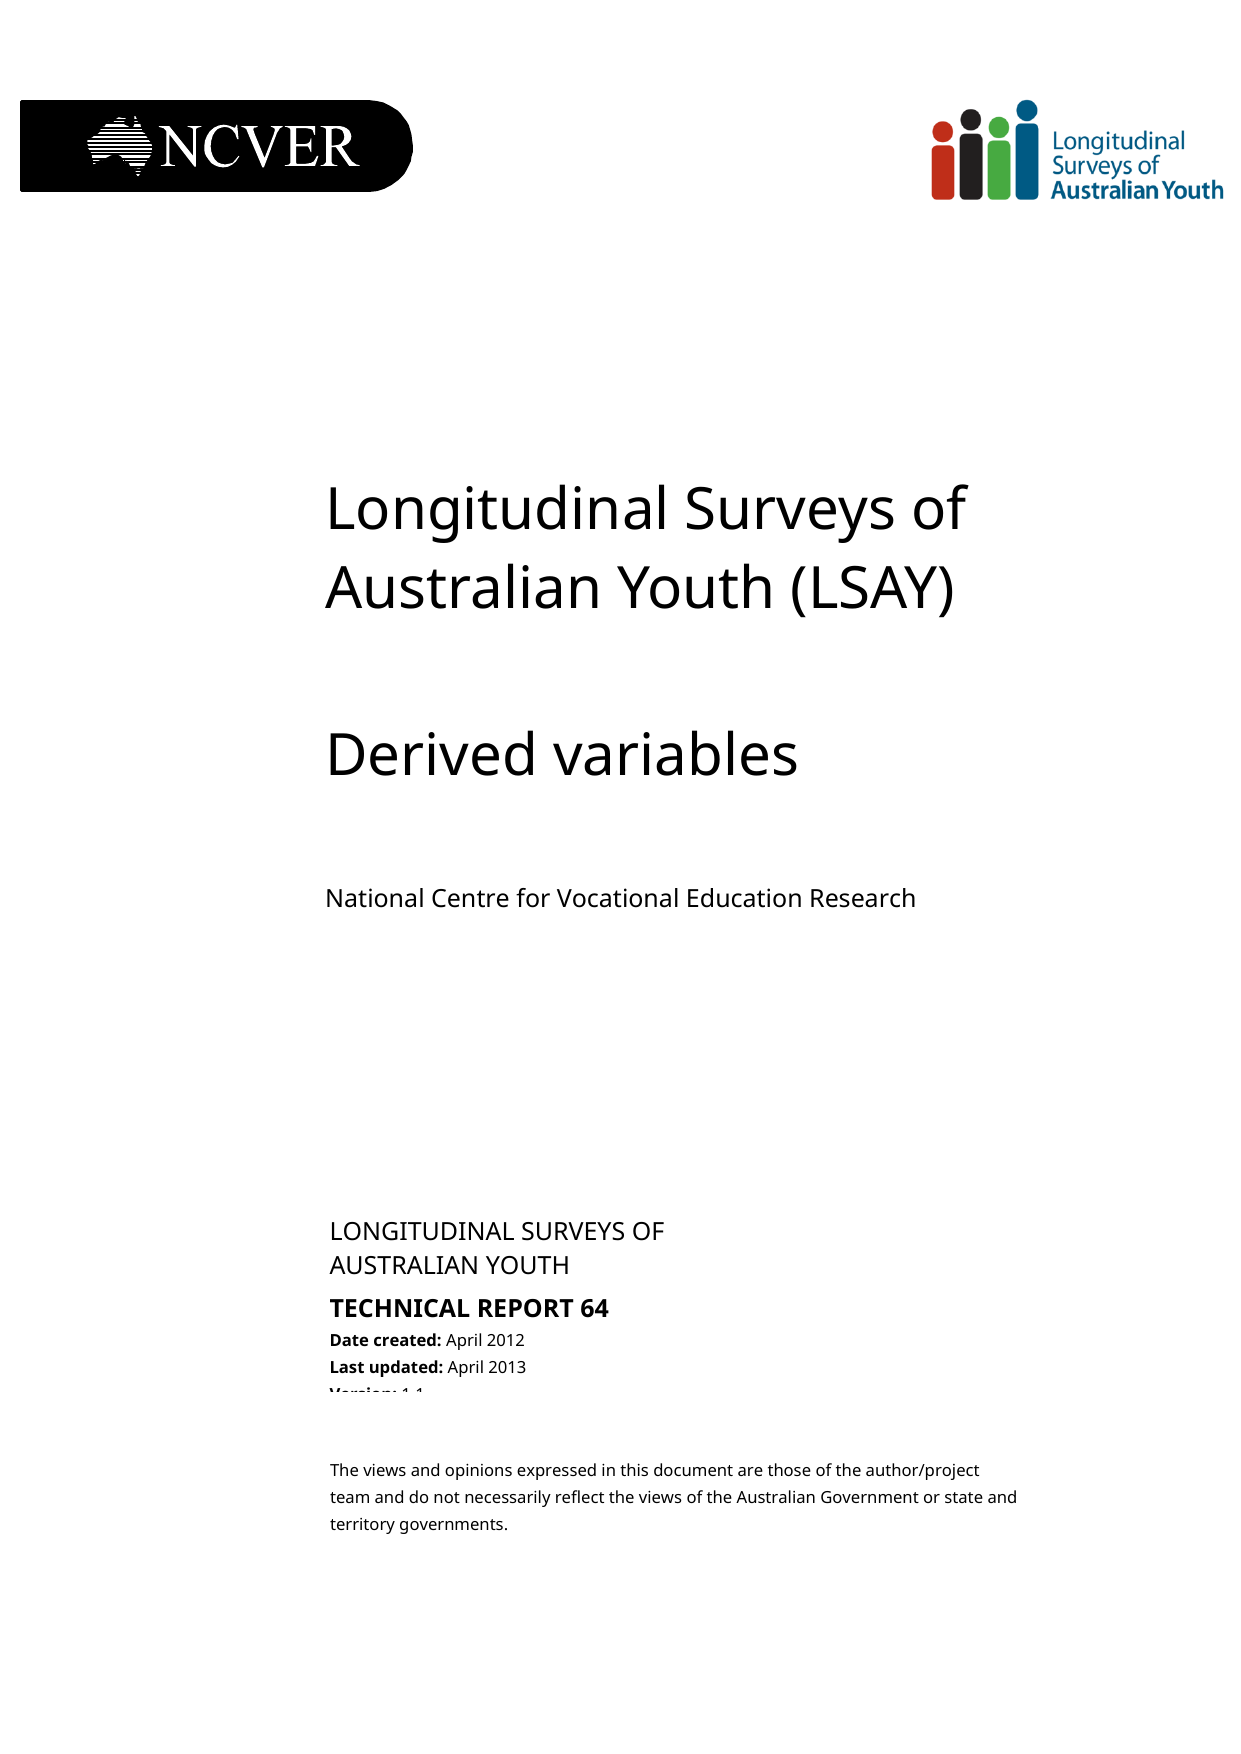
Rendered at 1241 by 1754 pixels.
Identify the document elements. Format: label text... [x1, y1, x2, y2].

text National Centre for Vocational Education Research [325, 880, 1063, 914]
text Derived variables [325, 713, 1063, 793]
picture [929, 98, 1225, 202]
text Longitudinal Surveys of Australian Youth (LSAY) [325, 467, 1063, 626]
